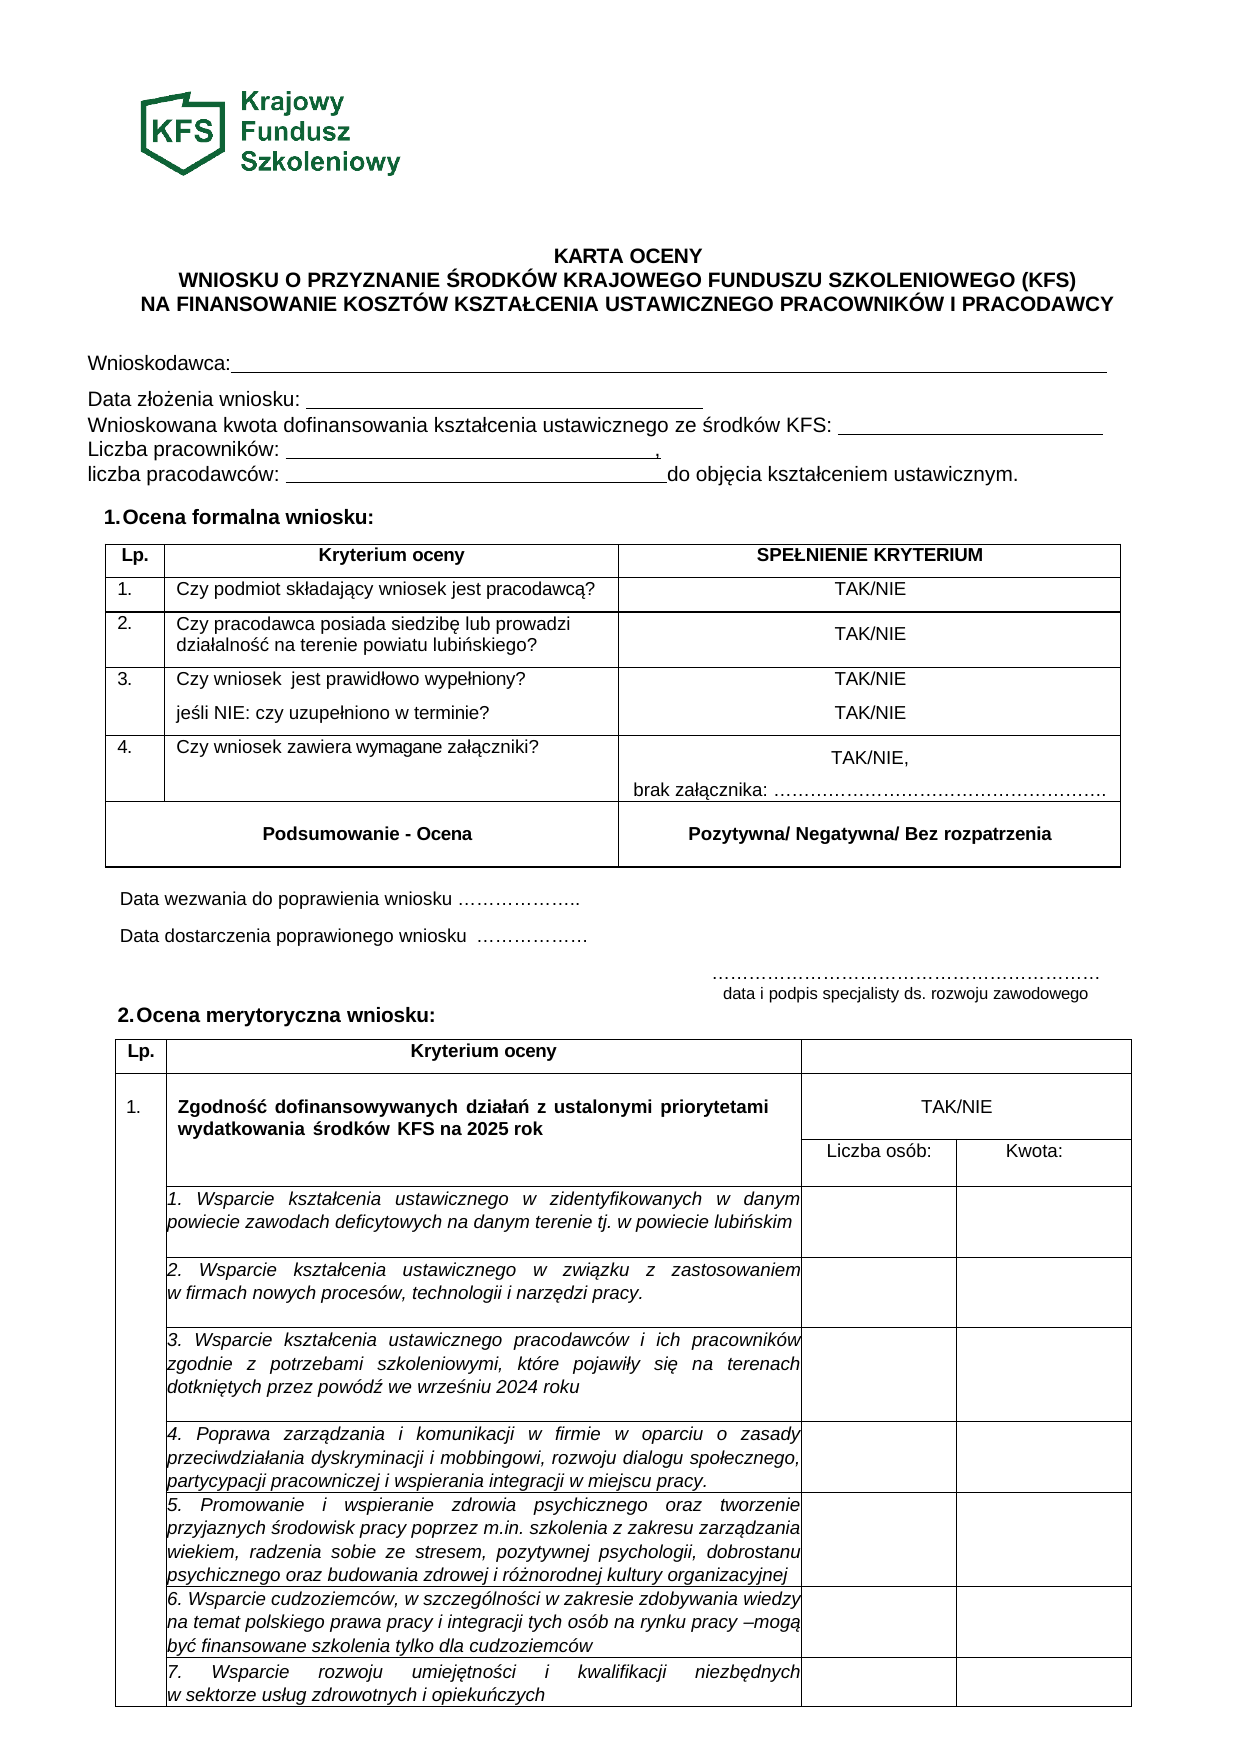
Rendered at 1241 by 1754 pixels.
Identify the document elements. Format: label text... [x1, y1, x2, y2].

table_cell TAK/NIE [802, 1074, 1111, 1139]
text liczba pracodawców: do objęcia kształceniem ustawicznym. [87, 461, 1192, 485]
table_cell [802, 1587, 956, 1657]
text Data złożenia wniosku: [87, 387, 1122, 411]
table_cell 1. [116, 1074, 166, 1706]
table_cell 4. Poprawa zarządzania i komunikacji w firmie w oparciu o zasady przeciwdziałania dyskryminacji i mobbingowi, rozwoju dialogu społecznego, partycypacji pracowniczej i wspierania integracji w miejscu pracy. [167, 1422, 801, 1492]
table_cell 6. Wsparcie cudzoziemców, w szczególności w zakresie zdobywania wiedzy na temat polskiego prawa pracy i integracji tych osób na rynku pracy –mogą być finansowane szkolenia tylko dla cudzoziemców [167, 1587, 801, 1657]
table_cell [957, 1587, 1111, 1657]
table_cell 7. Wsparcie rozwoju umiejętności i kwalifikacji niezbędnych w sektorze usług zdrowotnych i opiekuńczych [167, 1658, 801, 1706]
table_header [802, 1040, 1131, 1073]
table_cell [957, 1258, 1111, 1327]
table_cell [1113, 1328, 1131, 1421]
text ……………………………………………………… data i podpis specjalisty ds. rozwoju zawodowego [711, 962, 1133, 1003]
table_cell [802, 1328, 956, 1421]
table_header Kryterium oceny [167, 1040, 801, 1073]
table_cell [957, 1422, 1111, 1492]
table_cell [1113, 1422, 1131, 1492]
text Liczba pracowników: , [87, 437, 1192, 461]
table_cell Czy wniosek zawiera wymagane załączniki? [165, 736, 618, 801]
text Data wezwania do poprawienia wniosku ……………….. Data dostarczenia poprawionego wniosku ……………… [119, 887, 597, 946]
table_cell [957, 1328, 1111, 1421]
text KARTA OCENY [64, 244, 1192, 268]
table_cell TAK/NIE TAK/NIE [619, 668, 1120, 735]
table_header SPEŁNIENIE KRYTERIUM [619, 545, 1120, 577]
text Wnioskowana kwota dofinansowania kształcenia ustawicznego ze środków KFS: [87, 413, 1192, 437]
table_cell Kwota: [957, 1140, 1111, 1186]
table_cell Liczba osób: [802, 1140, 956, 1186]
table_cell [802, 1187, 956, 1257]
picture [140, 68, 423, 176]
table_cell 5. Promowanie i wspieranie zdrowia psychicznego oraz tworzenie przyjaznych środowisk pracy poprzez m.in. szkolenia z zakresu zarządzania wiekiem, radzenia sobie ze stresem, pozytywnej psychologii, dobrostanu psychicznego oraz budowania zdrowej i różnorodnej kultury organizacyjnej [167, 1493, 801, 1586]
table_cell 4. [106, 736, 164, 801]
table_cell [957, 1493, 1111, 1586]
list Ocena merytoryczna wniosku: [117, 1003, 1192, 1027]
table_cell [1113, 1187, 1131, 1257]
table_cell Zgodność dofinansowywanych działań z ustalonymi priorytetami wydatkowania środków KFS na 2025 rok [167, 1074, 801, 1186]
table_cell [1113, 1587, 1131, 1657]
table_cell [802, 1258, 956, 1327]
table_cell [802, 1422, 956, 1492]
table_cell TAK/NIE, brak załącznika: ………………………………………………. [619, 736, 1120, 801]
table_cell Pozytywna/ Negatywna/ Bez rozpatrzenia [619, 802, 1120, 866]
table_header Kryterium oceny [165, 545, 618, 577]
table_cell TAK/NIE [619, 613, 1120, 667]
table_cell [802, 1658, 956, 1706]
table_cell [802, 1493, 956, 1586]
table_cell 1. Wsparcie kształcenia ustawicznego w zidentyfikowanych w danym powiecie zawodach deficytowych na danym terenie tj. w powiecie lubińskim [167, 1187, 801, 1257]
table_header Lp. [106, 545, 164, 577]
table_header Lp. [116, 1040, 166, 1073]
table_cell TAK/NIE [619, 578, 1120, 611]
table_cell [1113, 1258, 1131, 1327]
text Wnioskodawca: [87, 351, 1122, 374]
table_cell 2. [106, 613, 164, 667]
text WNIOSKU O PRZYZNANIE ŚRODKÓW KRAJOWEGO FUNDUSZU SZKOLENIOWEGO (KFS) [64, 268, 1191, 292]
table_cell [1113, 1074, 1131, 1139]
table_cell [1113, 1493, 1131, 1586]
table_cell [1113, 1140, 1131, 1186]
table_cell Czy podmiot składający wniosek jest pracodawcą? [165, 578, 618, 611]
table_cell 3. [106, 668, 164, 735]
table_cell [957, 1187, 1111, 1257]
table_cell Czy wniosek jest prawidłowo wypełniony? jeśli NIE: czy uzupełniono w terminie? [165, 668, 618, 735]
list Ocena formalna wniosku: [103, 505, 1192, 529]
table_cell [957, 1658, 1111, 1706]
table_cell 2. Wsparcie kształcenia ustawicznego w związku z zastosowaniem w firmach nowych procesów, technologii i narzędzi pracy. [167, 1258, 801, 1327]
table_cell Podsumowanie - Ocena [106, 802, 618, 866]
text NA FINANSOWANIE KOSZTÓW KSZTAŁCENIA USTAWICZNEGO PRACOWNIKÓW I PRACODAWCY [64, 292, 1190, 316]
table_cell 3. Wsparcie kształcenia ustawicznego pracodawców i ich pracowników zgodnie z potrzebami szkoleniowymi, które pojawiły się na terenach dotkniętych przez powódź we wrześniu 2024 roku [167, 1328, 801, 1421]
table_cell Czy pracodawca posiada siedzibę lub prowadzi działalność na terenie powiatu lubińskiego? [165, 613, 618, 667]
table_cell 1. [106, 578, 164, 611]
table_cell [1113, 1658, 1131, 1706]
